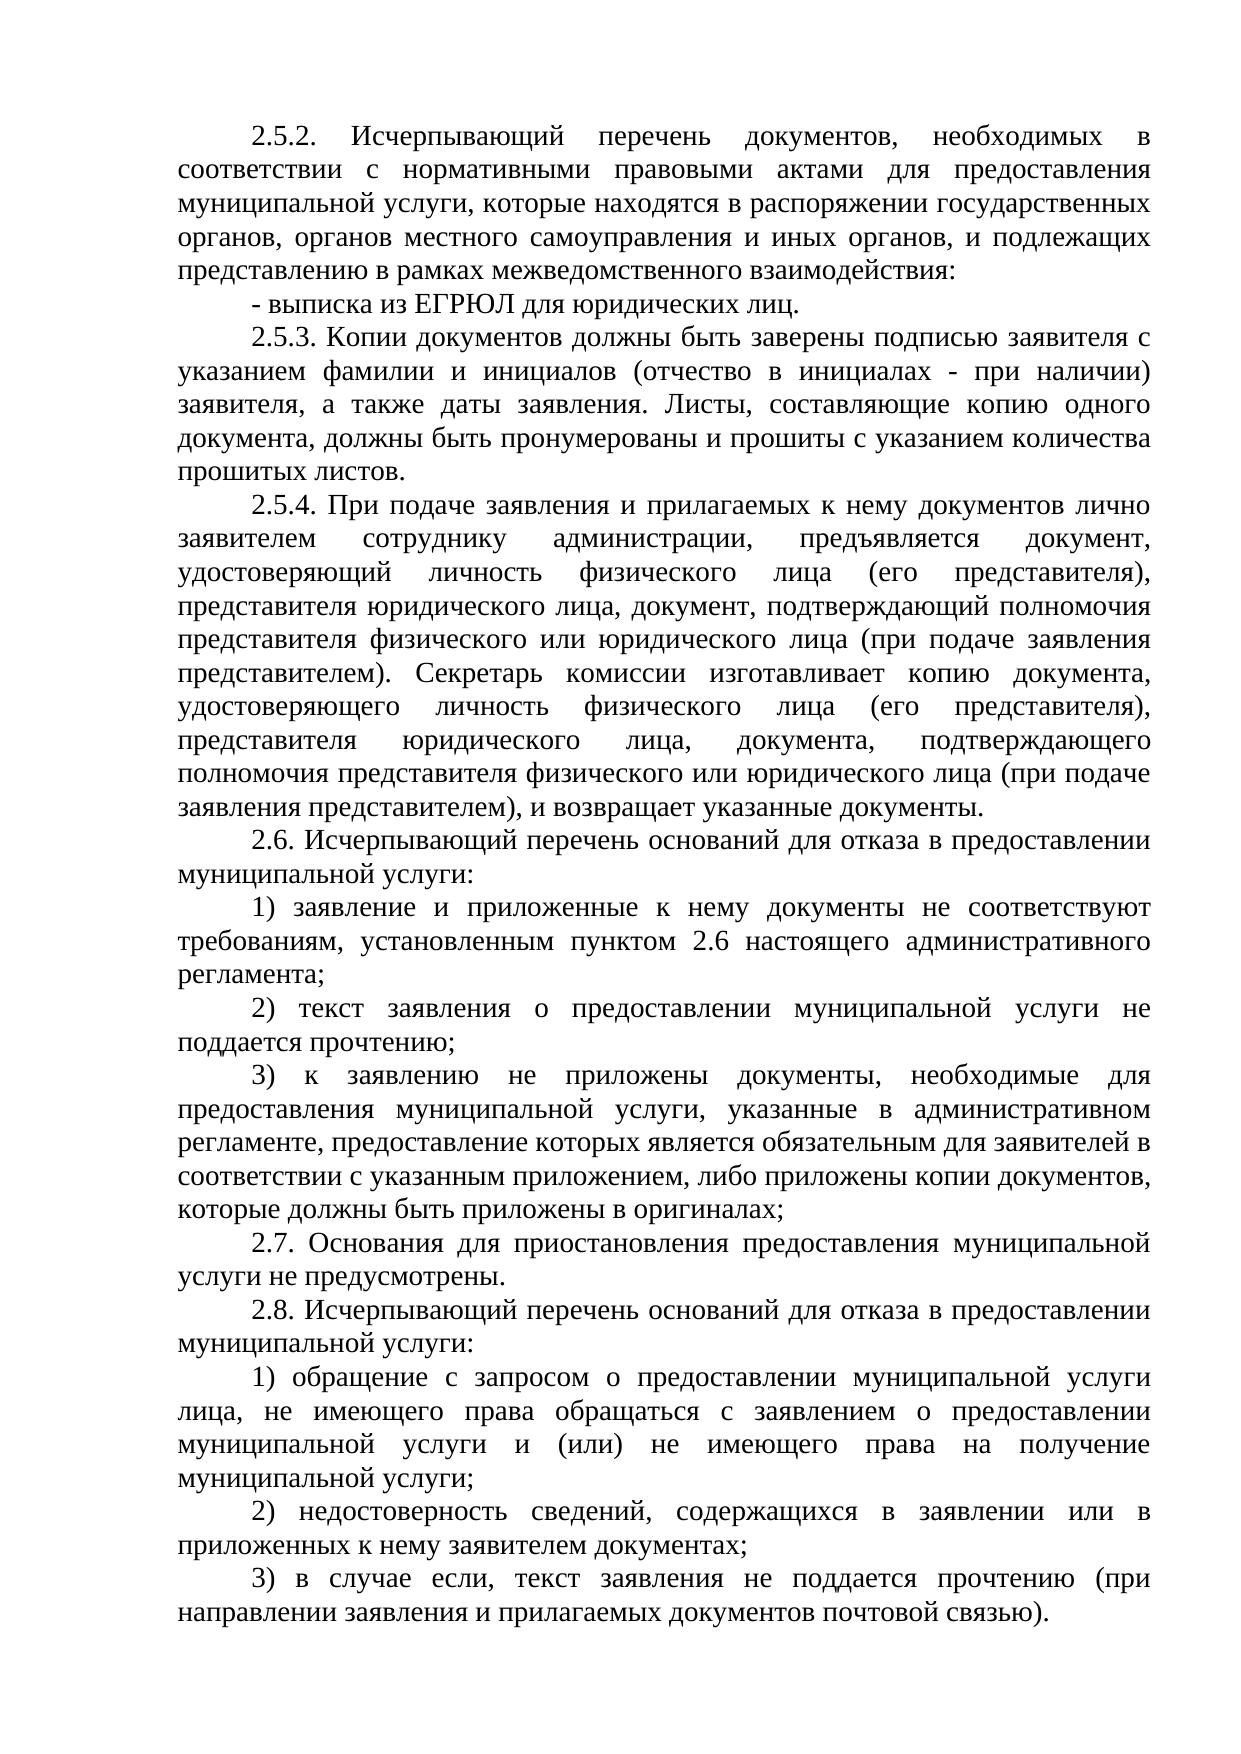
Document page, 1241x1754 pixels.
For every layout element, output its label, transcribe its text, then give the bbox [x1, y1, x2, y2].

text 2) текст заявления о предоставлении муниципальной услуги не поддается прочтению; [177, 990, 1152, 1057]
text 2.5.3. Копии документов должны быть заверены подписью заявителя с указанием фамилии и инициалов (отчество в инициалах - при наличии) заявителя, а также даты заявления. Листы, составляющие копию одного документа, должны быть пронумерованы и прошиты с указанием количества прошитых листов. [177, 319, 1152, 487]
text 3) к заявлению не приложены документы, необходимые для предоставления муниципальной услуги, указанные в административном регламенте, предоставление которых является обязательным для заявителей в соответствии с указанным приложением, либо приложены копии документов, которые должны быть приложены в оригиналах; [177, 1057, 1152, 1225]
text 2) недостоверность сведений, содержащихся в заявлении или в приложенных к нему заявителем документах; [177, 1493, 1152, 1560]
text - выписка из ЕГРЮЛ для юридических лиц. [177, 286, 1152, 319]
text 2.5.2. Исчерпывающий перечень документов, необходимых в соответствии с нормативными правовыми актами для предоставления муниципальной услуги, которые находятся в распоряжении государственных органов, органов местного самоуправления и иных органов, и подлежащих представлению в рамках межведомственного взаимодействия: [177, 118, 1152, 286]
text 1) обращение с запросом о предоставлении муниципальной услуги лица, не имеющего права обращаться с заявлением о предоставлении муниципальной услуги и (или) не имеющего права на получение муниципальной услуги; [177, 1359, 1152, 1493]
text 3) в случае если, текст заявления не поддается прочтению (при направлении заявления и прилагаемых документов почтовой связью). [177, 1560, 1152, 1627]
text 1) заявление и приложенные к нему документы не соответствуют требованиям, установленным пунктом 2.6 настоящего административного регламента; [177, 889, 1152, 990]
text 2.8. Исчерпывающий перечень оснований для отказа в предоставлении муниципальной услуги: [177, 1292, 1152, 1359]
text 2.7. Основания для приостановления предоставления муниципальной услуги не предусмотрены. [177, 1225, 1152, 1292]
text 2.5.4. При подаче заявления и прилагаемых к нему документов лично заявителем сотруднику администрации, предъявляется документ, удостоверяющий личность физического лица (его представителя), представителя юридического лица, документ, подтверждающий полномочия представителя физического или юридического лица (при подаче заявления представителем). Секретарь комиссии изготавливает копию документа, удостоверяющего личность физического лица (его представителя), представителя юридического лица, документа, подтверждающего полномочия представителя физического или юридического лица (при подаче заявления представителем), и возвращает указанные документы. [177, 487, 1152, 822]
text 2.6. Исчерпывающий перечень оснований для отказа в предоставлении муниципальной услуги: [177, 822, 1152, 889]
